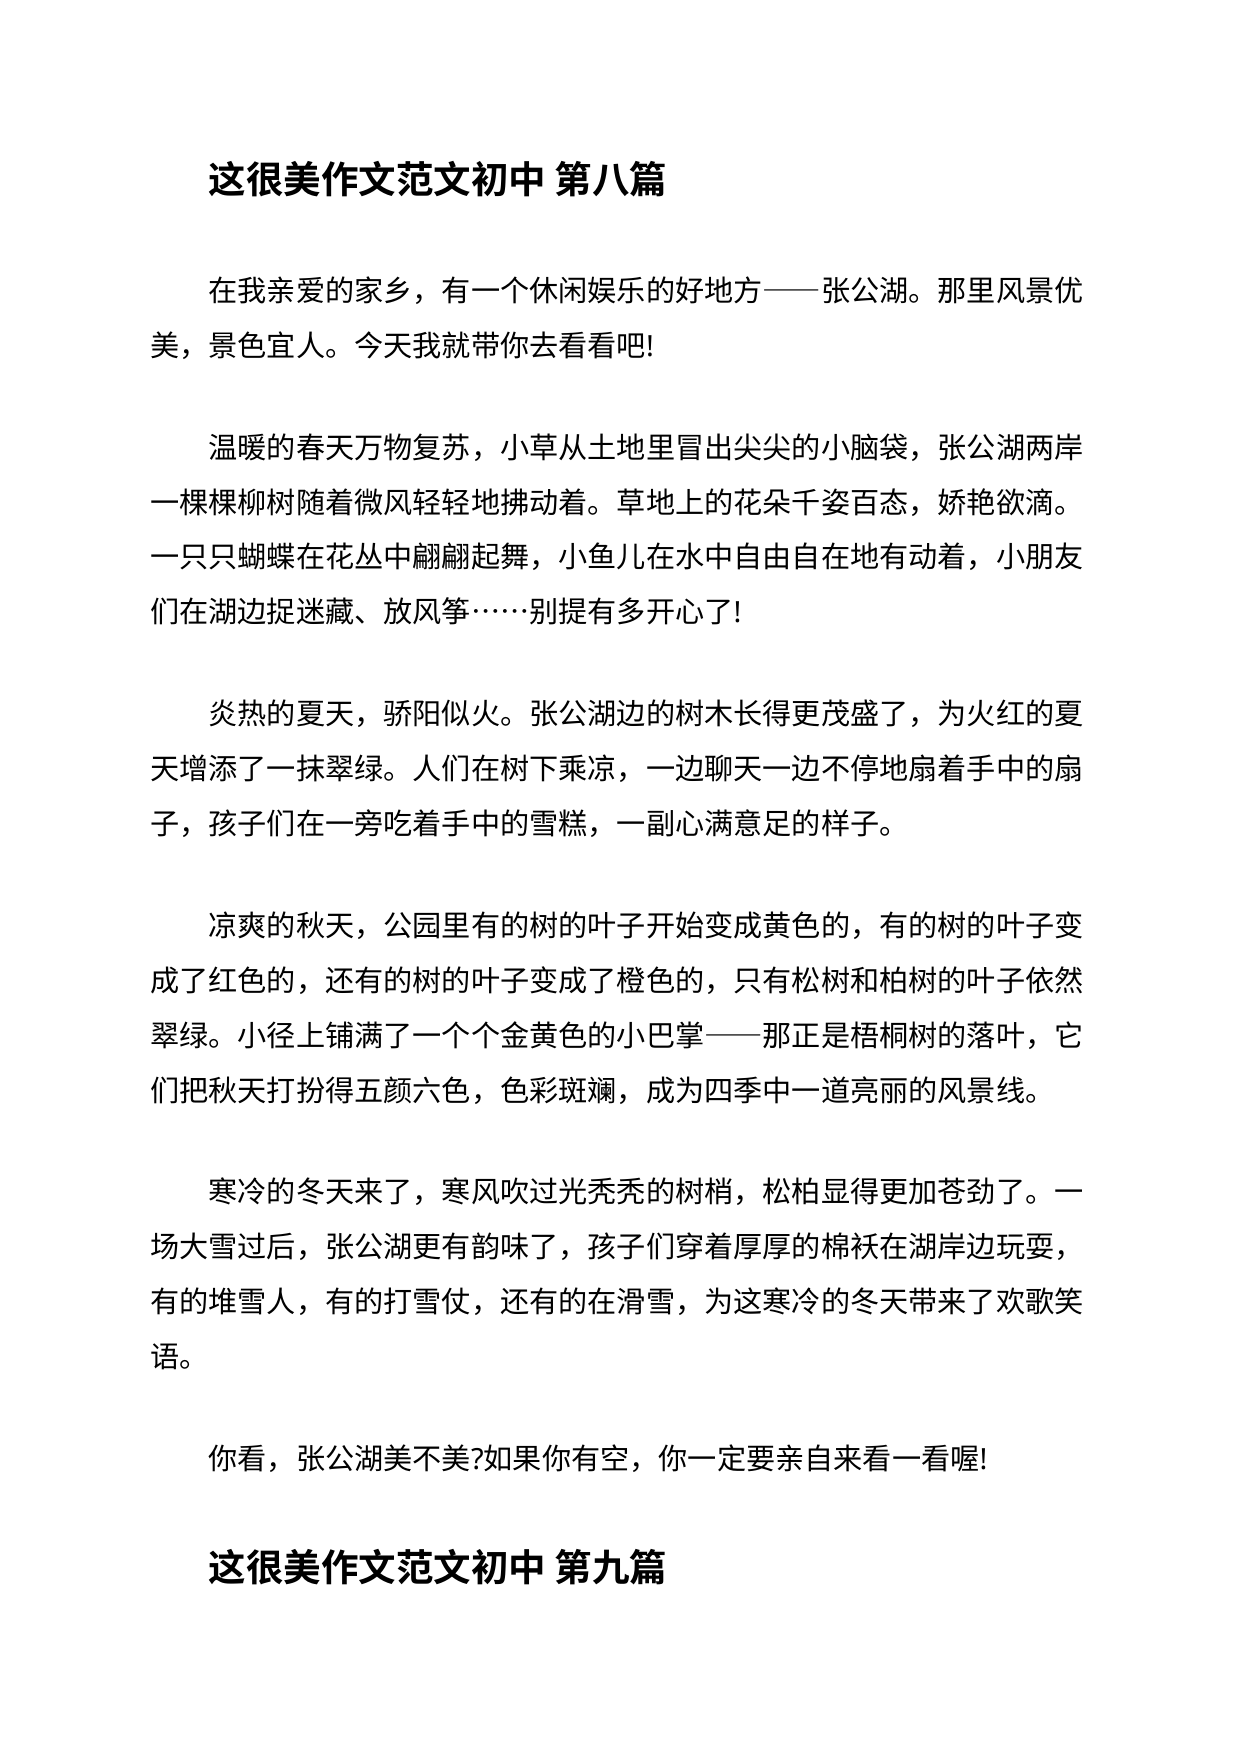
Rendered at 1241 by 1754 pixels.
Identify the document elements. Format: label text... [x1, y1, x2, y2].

text 寒冷的冬天来了，寒风吹过光秃秃的树梢，松柏显得更加苍劲了。一场大雪过后，张公湖更有韵味了，孩子们穿着厚厚的棉袄在湖岸边玩耍，有的堆雪人，有的打雪仗，还有的在滑雪，为这寒冷的冬天带来了欢歌笑语。 [150, 1169, 1090, 1376]
text 这很美作文范文初中 第九篇 [150, 1537, 1090, 1592]
text 你看，张公湖美不美?如果你有空，你一定要亲自来看一看喔! [150, 1435, 1090, 1478]
text 温暖的春天万物复苏，小草从土地里冒出尖尖的小脑袋，张公湖两岸一棵棵柳树随着微风轻轻地拂动着。草地上的花朵千姿百态，娇艳欲滴。一只只蝴蝶在花丛中翩翩起舞，小鱼儿在水中自由自在地有动着，小朋友们在湖边捉迷藏、放风筝……别提有多开心了! [150, 424, 1090, 631]
text 凉爽的秋天，公园里有的树的叶子开始变成黄色的，有的树的叶子变成了红色的，还有的树的叶子变成了橙色的，只有松树和柏树的叶子依然翠绿。小径上铺满了一个个金黄色的小巴掌——那正是梧桐树的落叶，它们把秋天打扮得五颜六色，色彩斑斓，成为四季中一道亮丽的风景线。 [150, 902, 1090, 1109]
text 这很美作文范文初中 第八篇 [150, 150, 1090, 204]
text 在我亲爱的家乡，有一个休闲娱乐的好地方——张公湖。那里风景优美，景色宜人。今天我就带你去看看吧! [150, 267, 1090, 365]
text 炎热的夏天，骄阳似火。张公湖边的树木长得更茂盛了，为火红的夏天增添了一抹翠绿。人们在树下乘凉，一边聊天一边不停地扇着手中的扇子，孩子们在一旁吃着手中的雪糕，一副心满意足的样子。 [150, 691, 1090, 843]
